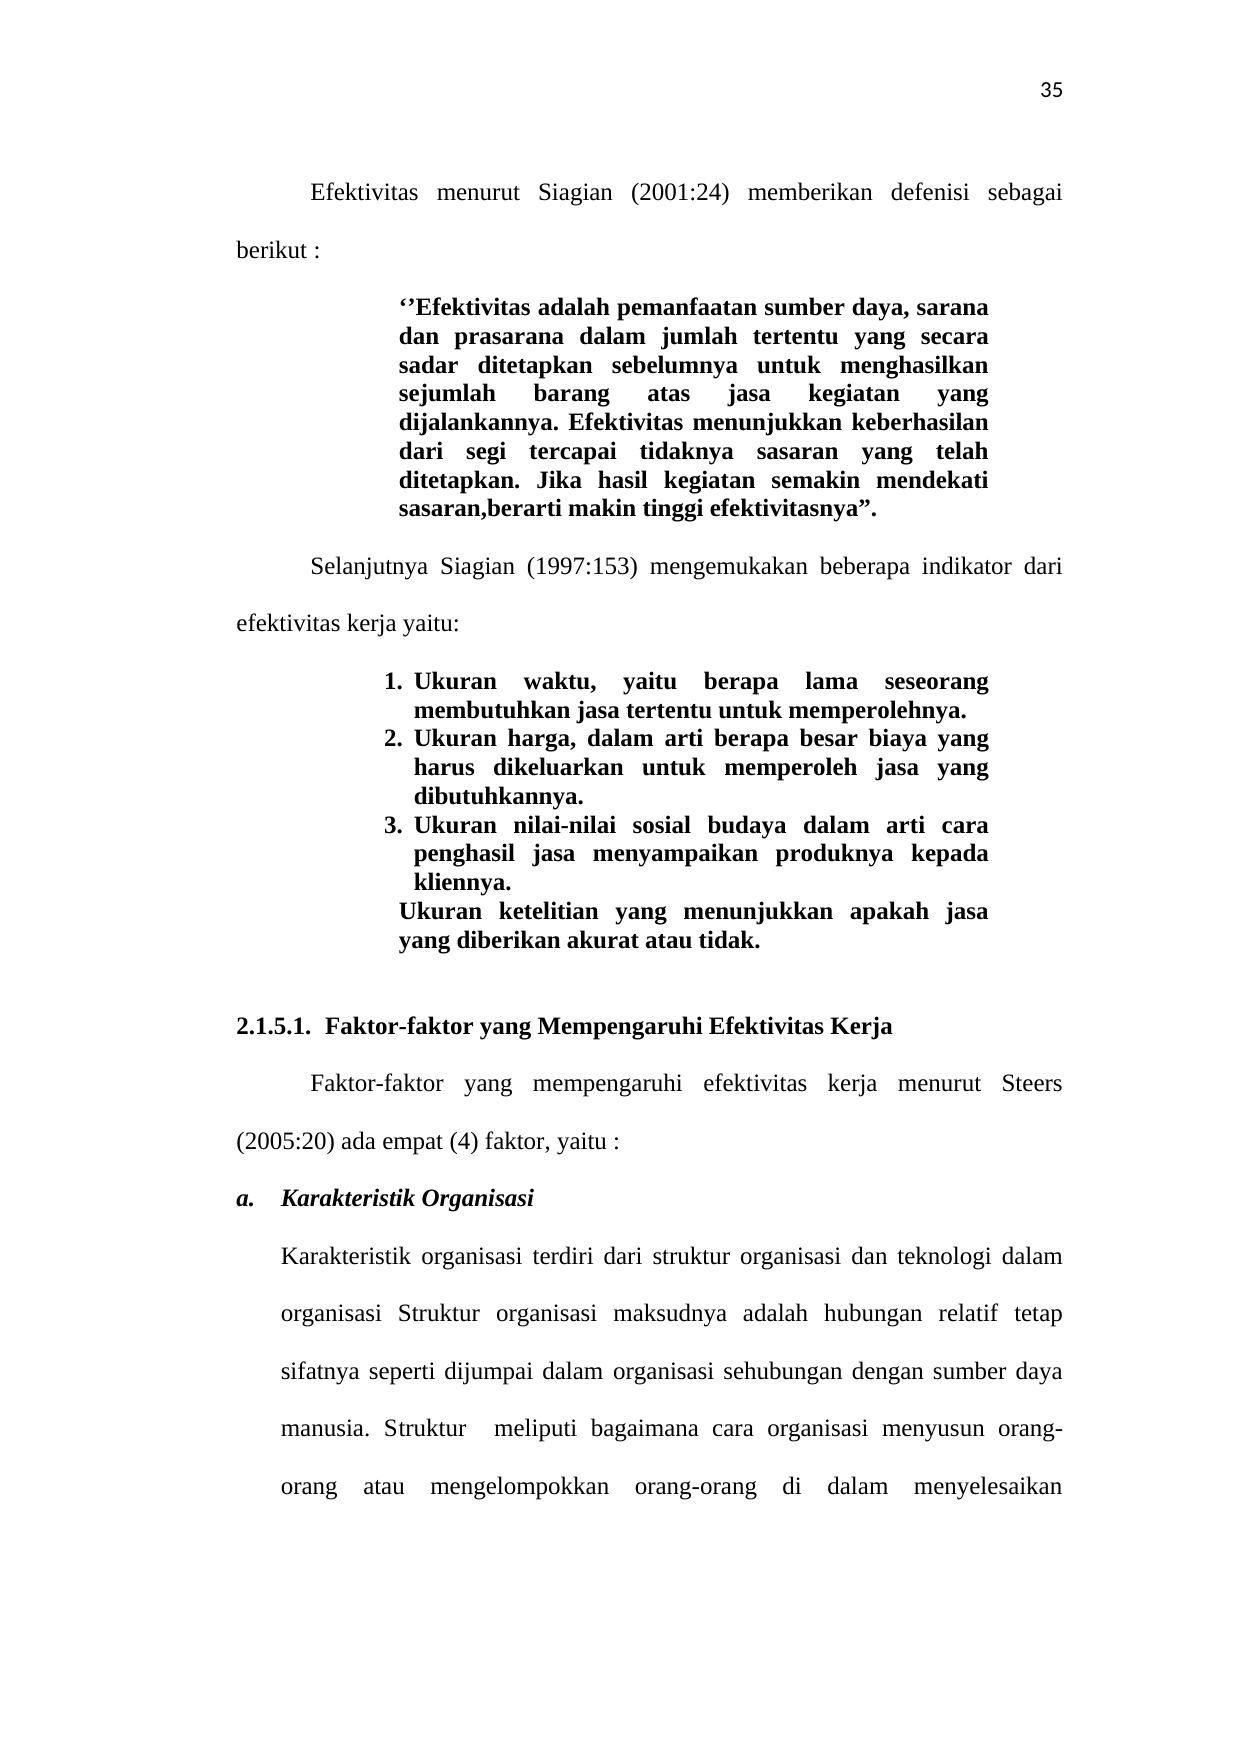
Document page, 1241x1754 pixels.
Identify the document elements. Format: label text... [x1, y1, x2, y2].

text Ukuran ketelitian yang menunjukkan apakah jasa yang diberikan akurat atau tidak. [399, 896, 989, 953]
list Faktor-faktor yang Mempengaruhi Efektivitas Kerja [236, 1011, 1063, 1040]
list Ukuran harga, dalam arti berapa besar biaya yang harus dikeluarkan untuk memperoleh jasa yang dibutuhkannya. [384, 723, 989, 810]
text ‘’Efektivitas adalah pemanfaatan sumber daya, sarana dan prasarana dalam jumlah tertentu yang secara sadar ditetapkan sebelumnya untuk menghasilkan sejumlah barang atas jasa kegiatan yang dijalankannya. Efektivitas menunjukkan keberhasilan dari segi tercapai tidaknya sasaran yang telah ditetapkan. Jika hasil kegiatan semakin mendekati sasaran,berarti makin tinggi efektivitasnya”. [399, 292, 989, 522]
list Ukuran nilai-nilai sosial budaya dalam arti cara penghasil jasa menyampaikan produknya kepada kliennya. [384, 810, 989, 896]
list Faktor-faktor yang mempengaruhi efektivitas kerja menurut Steers (2005:20) ada empat (4) faktor, yaitu : [236, 1068, 1063, 1155]
list Ukuran waktu, yaitu berapa lama seseorang membutuhkan jasa tertentu untuk memperolehnya. [384, 666, 989, 723]
text Efektivitas menurut Siagian (2001:24) memberikan defenisi sebagai berikut : [236, 177, 1063, 263]
list Karakteristik Organisasi [236, 1183, 1063, 1212]
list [281, 1241, 1063, 1500]
text Selanjutnya Siagian (1997:153) mengemukakan beberapa indikator dari efektivitas kerja yaitu: [236, 551, 1063, 637]
